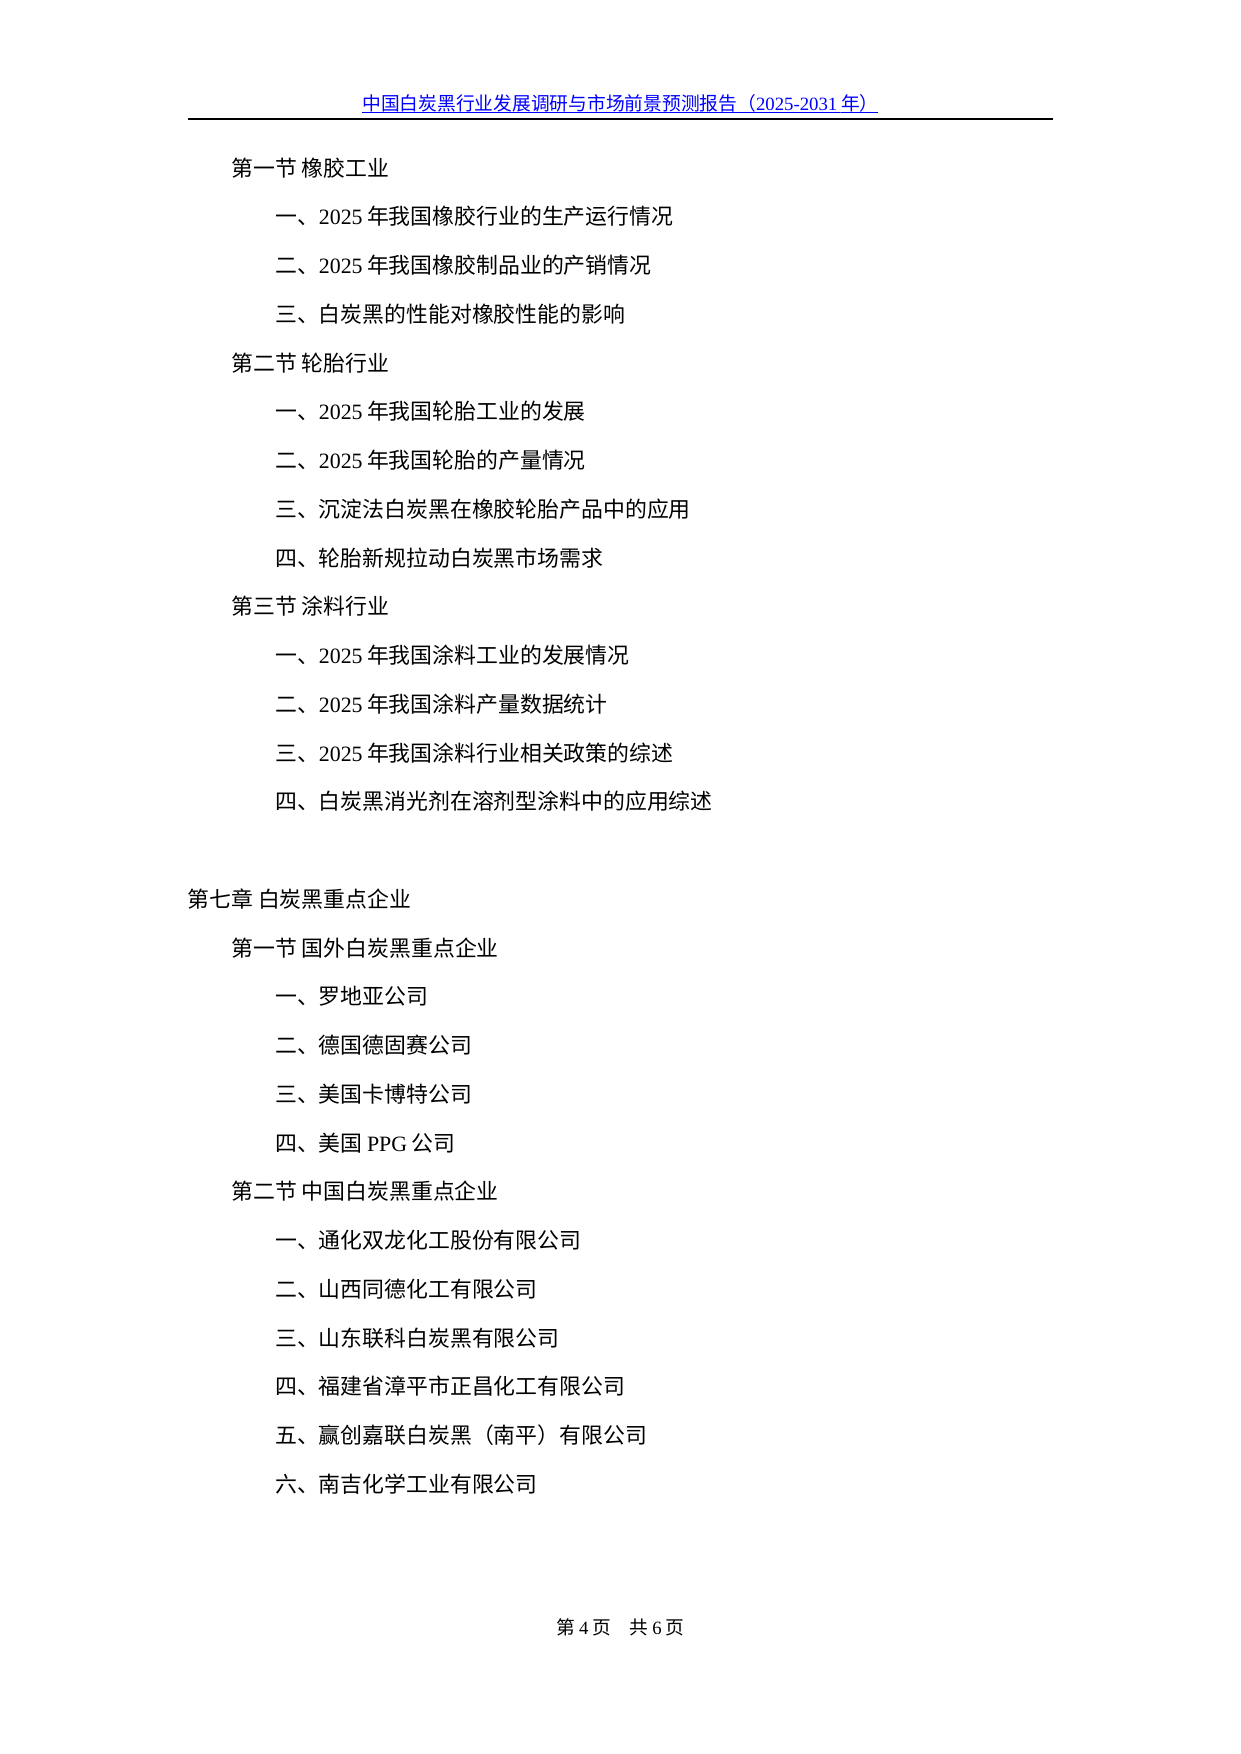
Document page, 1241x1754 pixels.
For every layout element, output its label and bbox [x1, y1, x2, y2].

text [187, 150, 1053, 1499]
